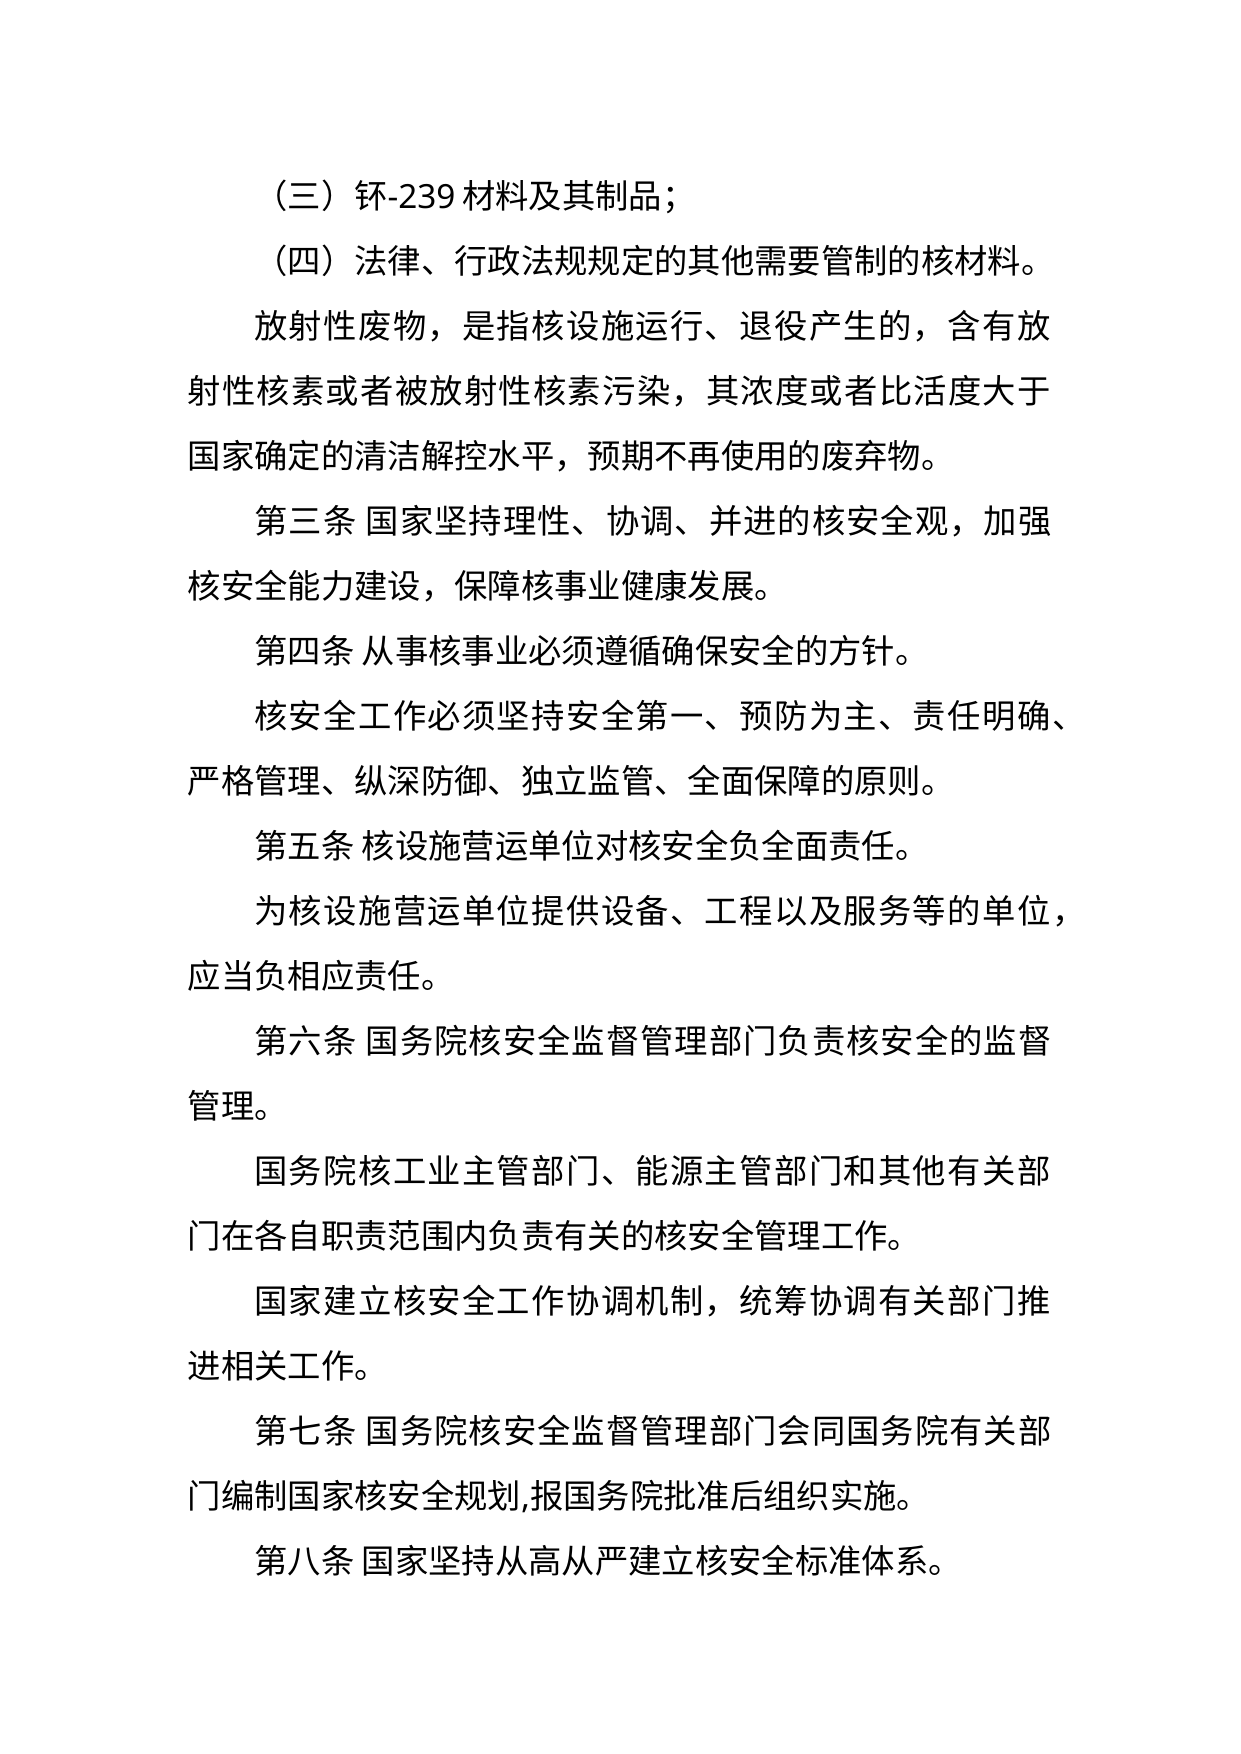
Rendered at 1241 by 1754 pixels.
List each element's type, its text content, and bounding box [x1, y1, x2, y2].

text 国家建立核安全工作协调机制，统筹协调有关部门推进相关工作。 [187, 1267, 1053, 1397]
text 第六条 国务院核安全监督管理部门负责核安全的监督管理。 [187, 1007, 1053, 1137]
text 第三条 国家坚持理性、协调、并进的核安全观，加强核安全能力建设，保障核事业健康发展。 [187, 487, 1053, 617]
text 第五条 核设施营运单位对核安全负全面责任。 [187, 812, 1053, 877]
text 国务院核工业主管部门、能源主管部门和其他有关部门在各自职责范围内负责有关的核安全管理工作。 [187, 1137, 1053, 1267]
text 第四条 从事核事业必须遵循确保安全的方针。 [187, 617, 1053, 682]
text （三）钚-239材料及其制品； [187, 162, 1053, 227]
text 核安全工作必须坚持安全第一、预防为主、责任明确、严格管理、纵深防御、独立监管、全面保障的原则。 [187, 682, 1053, 812]
text 放射性废物，是指核设施运行、退役产生的，含有放射性核素或者被放射性核素污染，其浓度或者比活度大于国家确定的清洁解控水平，预期不再使用的废弃物。 [187, 292, 1053, 487]
text 第七条 国务院核安全监督管理部门会同国务院有关部门编制国家核安全规划,报国务院批准后组织实施。 [187, 1397, 1053, 1527]
text （四）法律、行政法规规定的其他需要管制的核材料。 [187, 227, 1053, 292]
text 第八条 国家坚持从高从严建立核安全标准体系。 [187, 1527, 1053, 1592]
text 为核设施营运单位提供设备、工程以及服务等的单位，应当负相应责任。 [187, 877, 1053, 1007]
